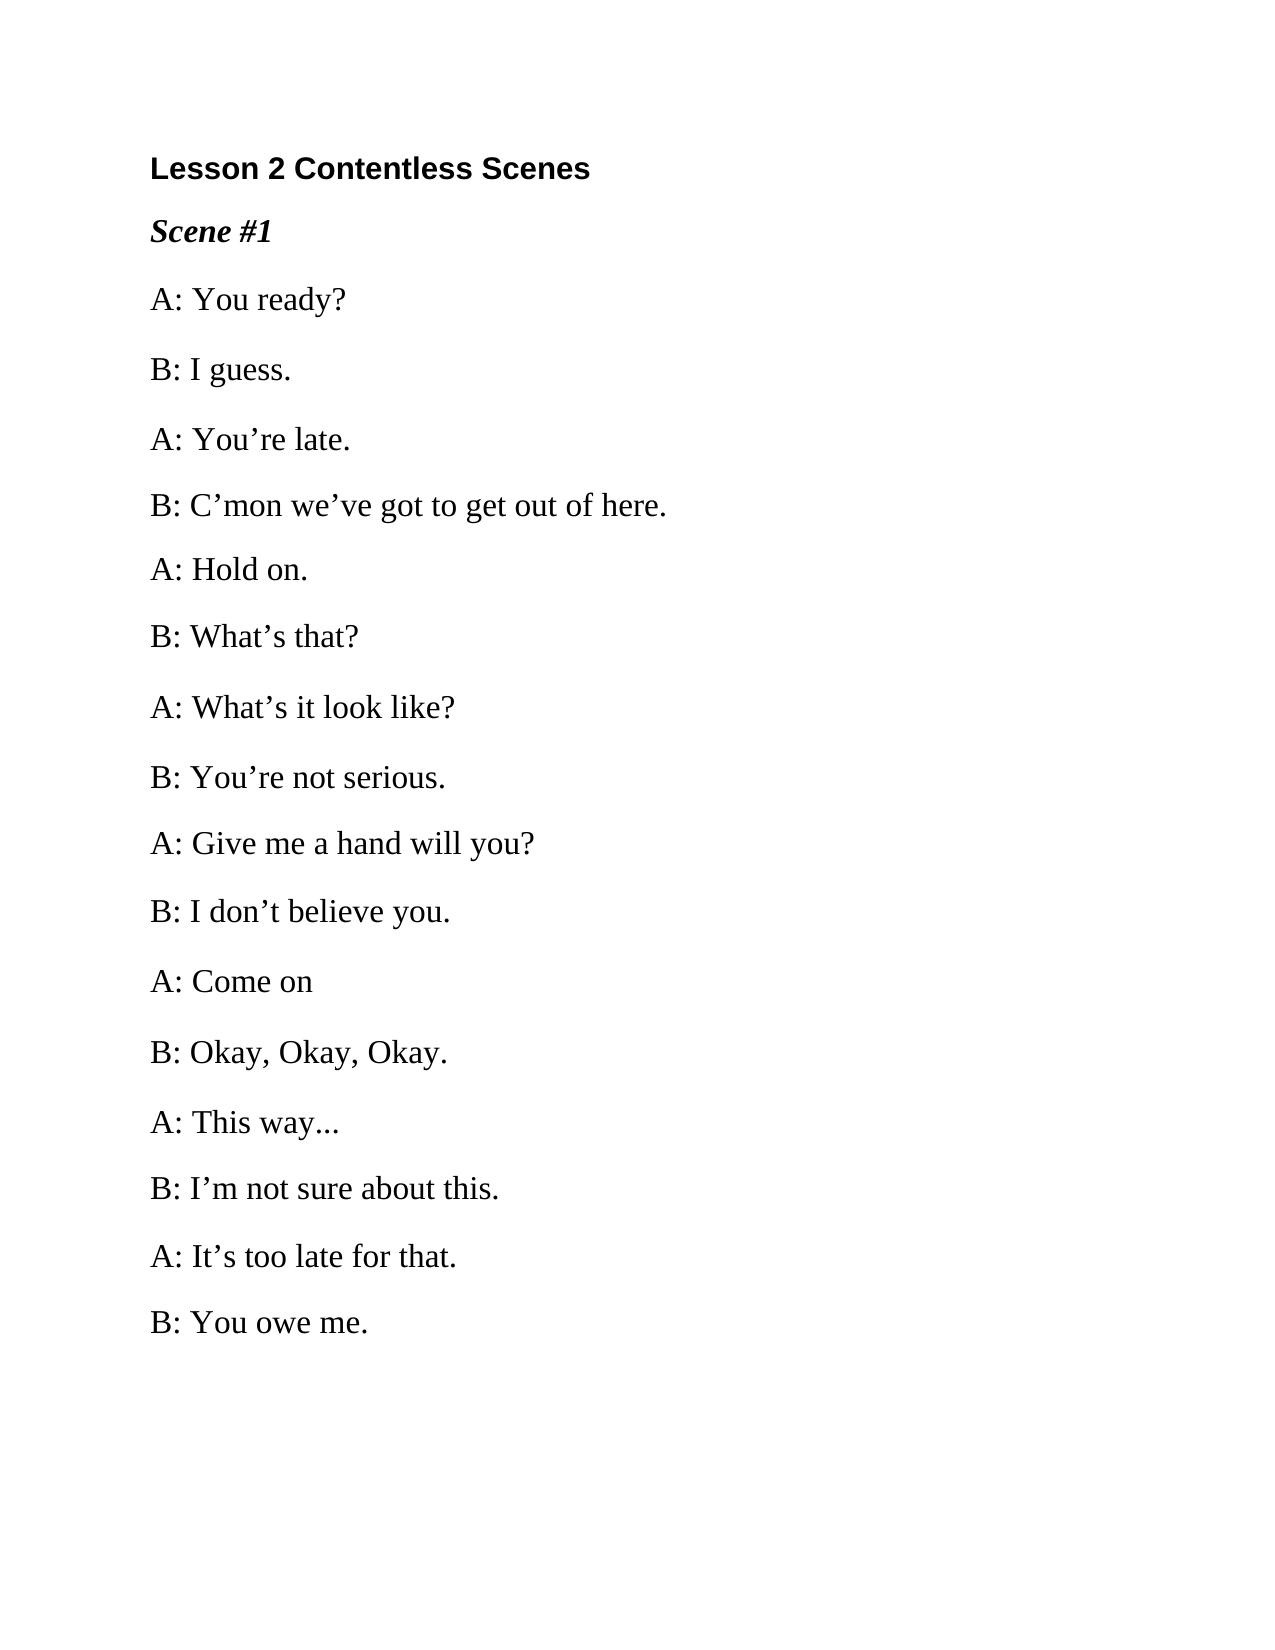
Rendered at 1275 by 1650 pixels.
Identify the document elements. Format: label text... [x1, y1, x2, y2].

text B: You owe me. [150, 1302, 1125, 1341]
text Scene #1 [150, 211, 1125, 249]
text A: This way... [150, 1098, 1125, 1143]
text A: What’s it look like? [150, 683, 1125, 728]
text B: I’m not sure about this. [150, 1168, 1125, 1207]
text B: What’s that? [150, 612, 1125, 658]
text A: Hold on. [150, 549, 1125, 587]
text B: You’re not serious. [150, 753, 1125, 798]
text A: You ready? [150, 274, 1125, 320]
text B: I guess. [150, 345, 1125, 390]
text B: Okay, Okay, Okay. [150, 1028, 1125, 1073]
text B: I don’t believe you. [150, 887, 1125, 932]
text A: It’s too late for that. [150, 1232, 1125, 1277]
text A: You’re late. [150, 415, 1125, 461]
text Lesson 2 Contentless Scenes [150, 150, 1125, 186]
text A: Give me a hand will you? [150, 823, 1125, 862]
text A: Come on [150, 957, 1125, 1003]
text B: C’mon we’ve got to get out of here. [150, 486, 1125, 524]
